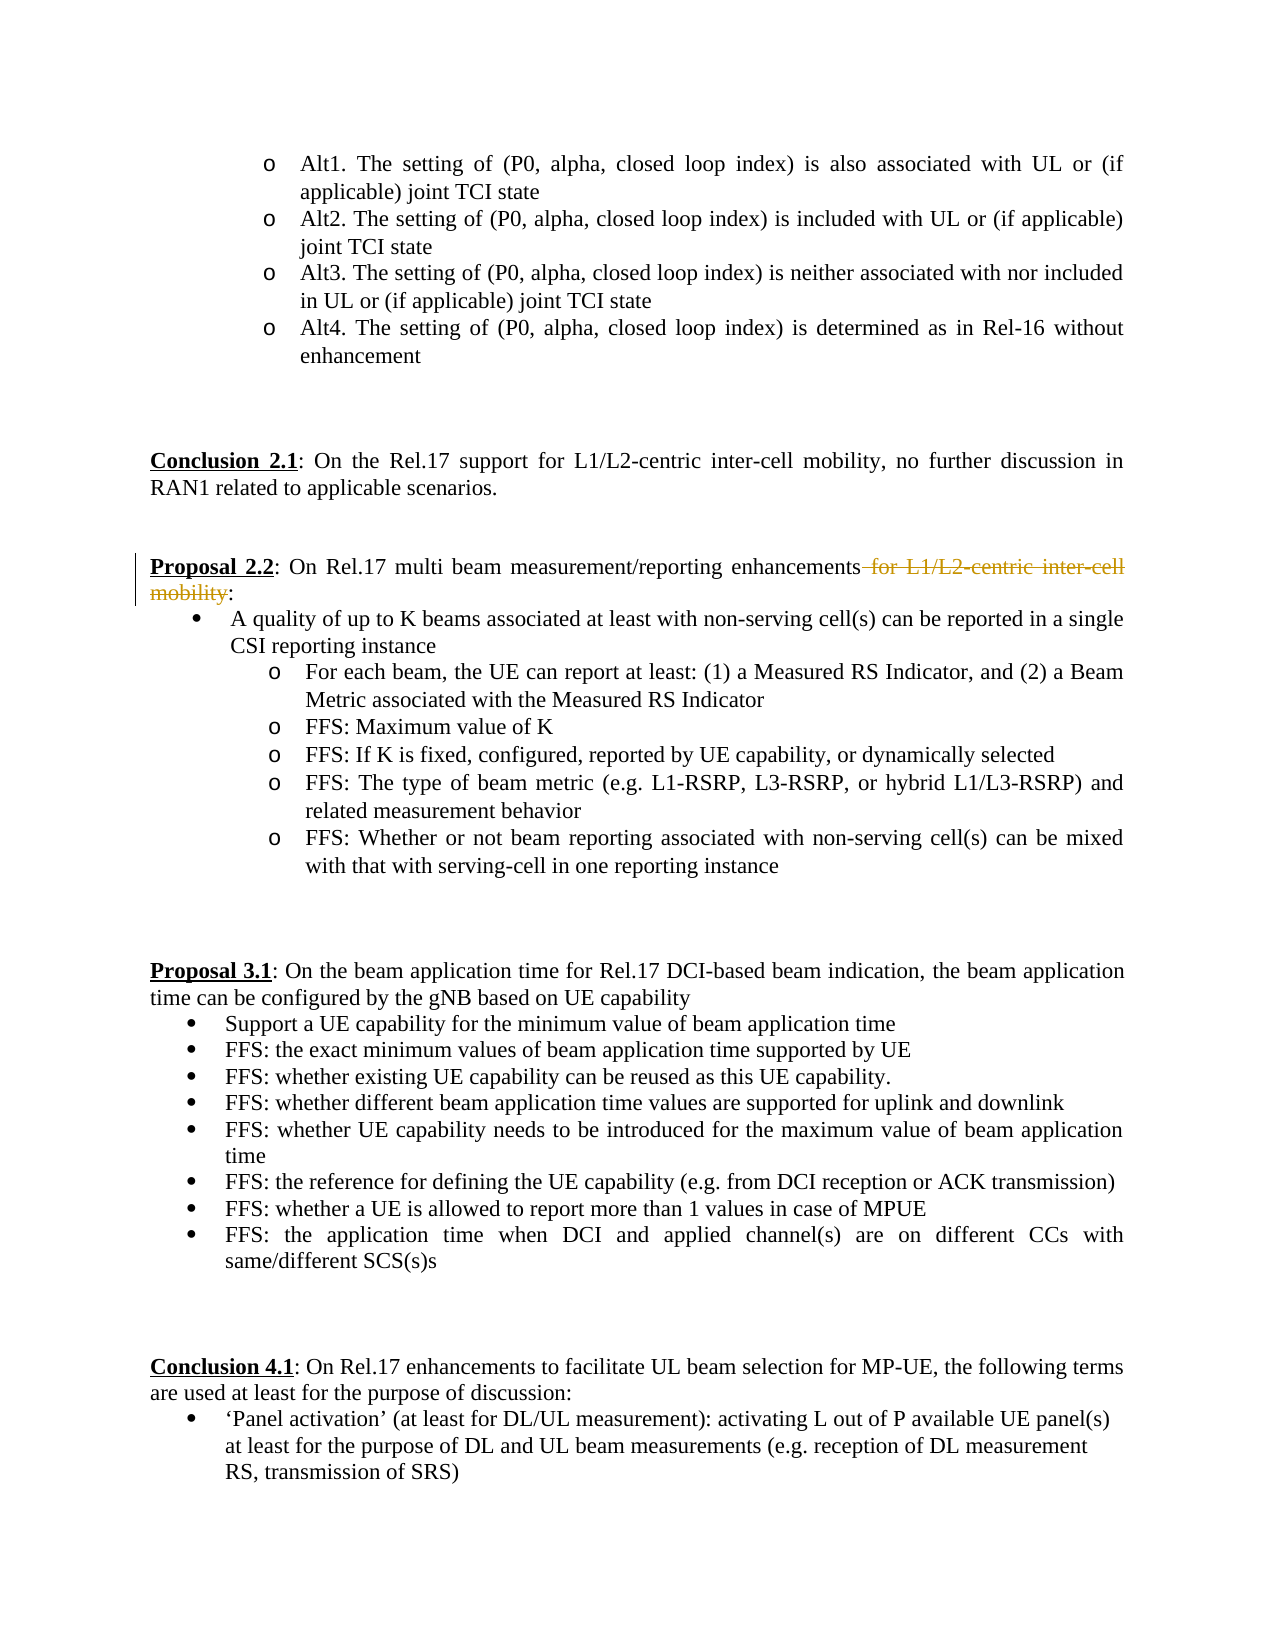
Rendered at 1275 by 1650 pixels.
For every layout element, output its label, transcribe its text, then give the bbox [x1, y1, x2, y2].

list FFS: whether existing UE capability can be reused as this UE capability. [187, 1063, 1125, 1089]
list FFS: the exact minimum values of beam application time supported by UE [187, 1037, 1125, 1063]
list FFS: Maximum value of K [268, 713, 1125, 741]
list FFS: whether a UE is allowed to report more than 1 values in case of MPUE [187, 1195, 1125, 1221]
list FFS: Whether or not beam reporting associated with non-serving cell(s) can be mixed with that with serving-cell in one reporting instance [268, 824, 1125, 878]
list A quality of up to K beams associated at least with non-serving cell(s) can be reported in a single CSI reporting instance [193, 606, 1125, 658]
list ‘Panel activation’ (at least for DL/UL measurement): activating L out of P available UE panel(s) at least for the purpose of DL and UL beam measurements (e.g. reception of DL measurement RS, transmission of SRS) [187, 1406, 1125, 1484]
list Alt3. The setting of (P0, alpha, closed loop index) is neither associated with nor included in UL or (if applicable) joint TCI state [262, 259, 1125, 314]
list FFS: whether UE capability needs to be introduced for the maximum value of beam application time [187, 1116, 1125, 1168]
text Conclusion 2.1: On the Rel.17 support for L1/L2-centric inter-cell mobility, no further discussion in RAN1 related to applicable scenarios. [150, 447, 1125, 500]
list FFS: the reference for defining the UE capability (e.g. from DCI reception or ACK transmission) [187, 1168, 1125, 1195]
list FFS: The type of beam metric (e.g. L1-RSRP, L3-RSRP, or hybrid L1/L3-RSRP) and related measurement behavior [268, 769, 1125, 824]
list For each beam, the UE can report at least: (1) a Measured RS Indicator, and (2) a Beam Metric associated with the Measured RS Indicator [268, 658, 1125, 713]
list Alt1. The setting of (P0, alpha, closed loop index) is also associated with UL or (if applicable) joint TCI state [262, 150, 1125, 204]
list FFS: If K is fixed, configured, reported by UE capability, or dynamically selected [268, 741, 1125, 769]
list FFS: whether different beam application time values are supported for uplink and downlink [187, 1089, 1125, 1116]
list Alt2. The setting of (P0, alpha, closed loop index) is included with UL or (if applicable) joint TCI state [262, 204, 1125, 259]
text Proposal 2.2: On Rel.17 multi beam measurement/reporting enhancements: [150, 553, 1125, 606]
text Proposal 3.1: On the beam application time for Rel.17 DCI-based beam indication, the beam application time can be configured by the gNB based on UE capability [150, 957, 1125, 1010]
list Alt4. The setting of (P0, alpha, closed loop index) is determined as in Rel-16 without enhancement [262, 314, 1125, 368]
list Support a UE capability for the minimum value of beam application time [187, 1010, 1125, 1037]
text Conclusion 4.1: On Rel.17 enhancements to facilitate UL beam selection for MP-UE, the following terms are used at least for the purpose of discussion: [150, 1353, 1125, 1406]
list FFS: the application time when DCI and applied channel(s) are on different CCs with same/different SCS(s)s [187, 1221, 1125, 1274]
